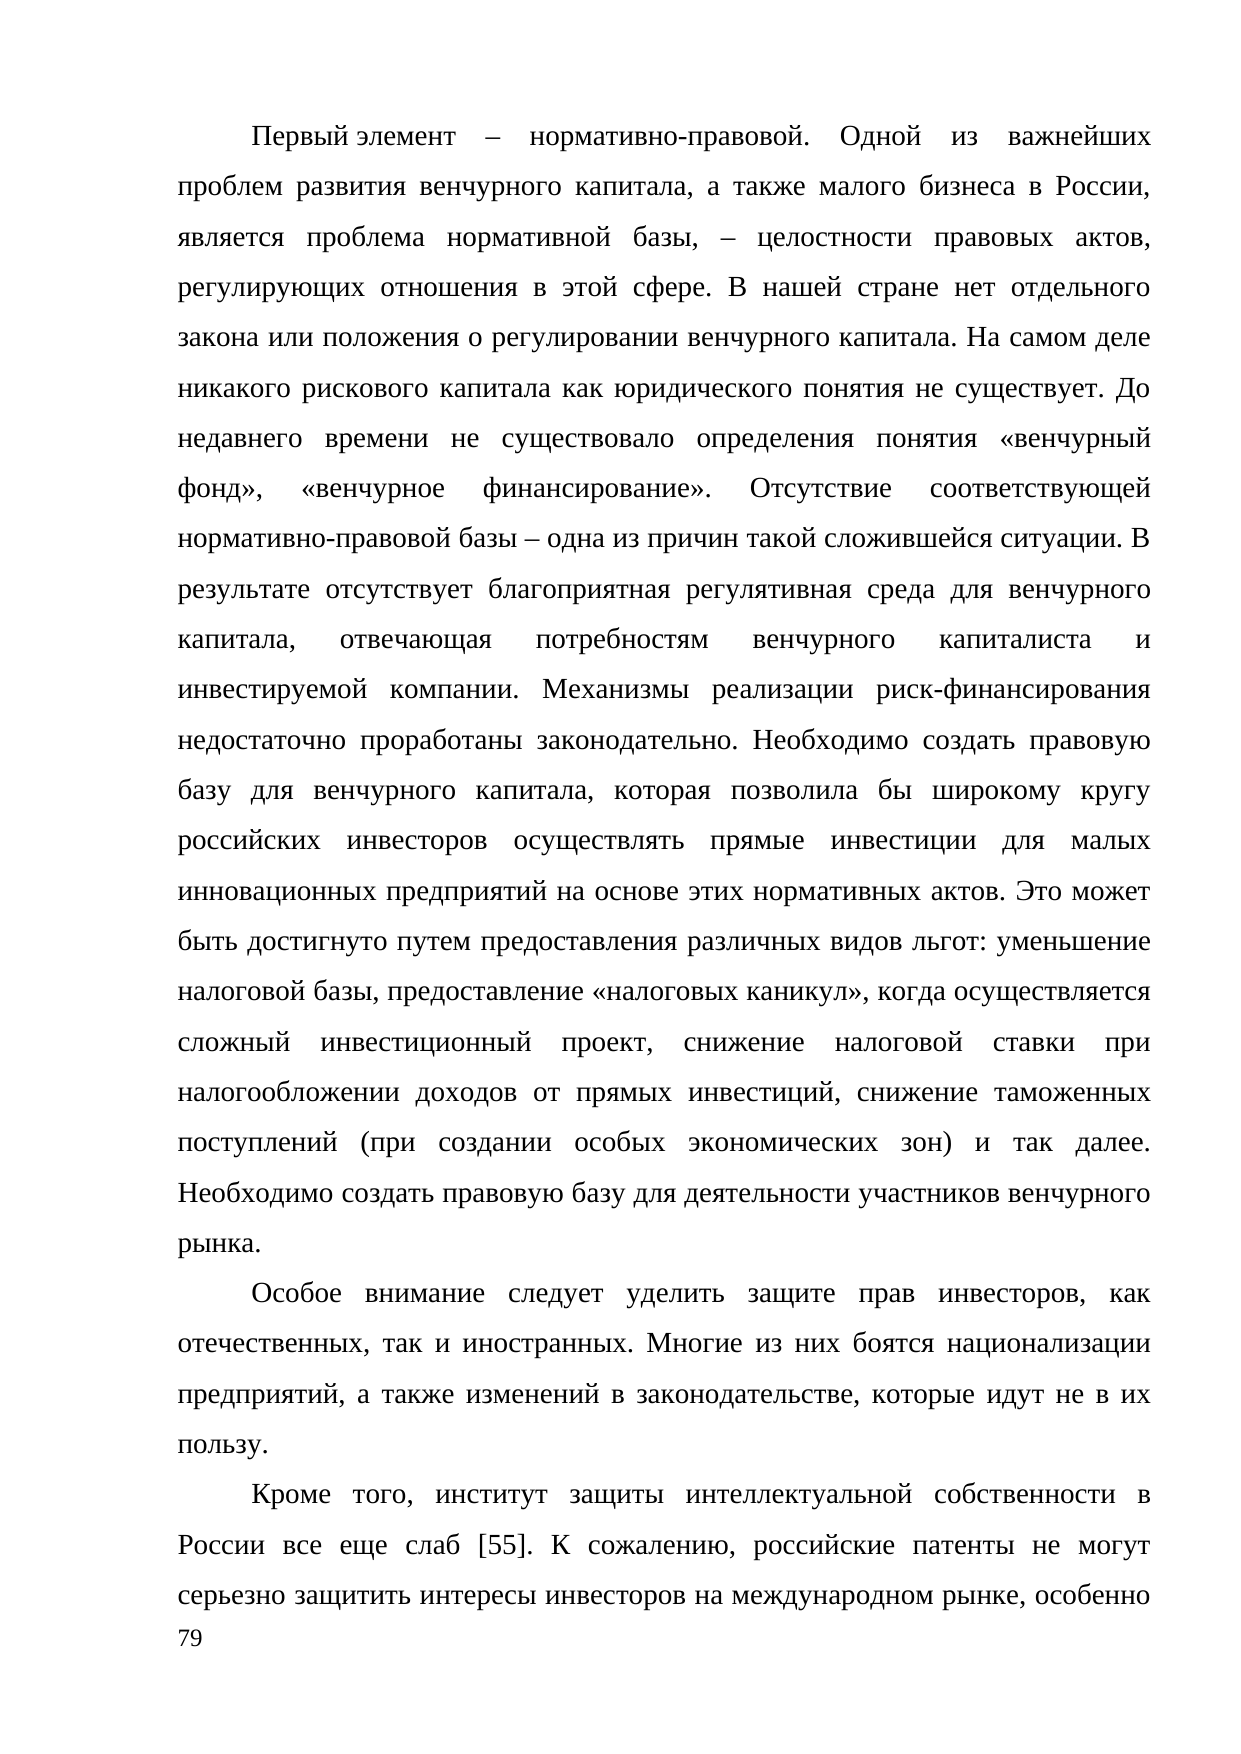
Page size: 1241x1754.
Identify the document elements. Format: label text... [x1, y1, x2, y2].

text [177, 1477, 1152, 1611]
text Первый элемент – нормативно-правовой. Одной из важнейших проблем развития венчурного капитала, а также малого бизнеса в России, является проблема нормативной базы, – целостности правовых актов, регулирующих отношения в этой сфере. В нашей стране нет отдельного закона или положения о регулировании венчурного капитала. На самом деле никакого рискового капитала как юридического понятия не существует. До недавнего времени не существовало определения понятия «венчурный фонд», «венчурное финансирование». Отсутствие соответствующей нормативно-правовой базы – одна из причин такой сложившейся ситуации. В результате отсутствует благоприятная регулятивная среда для венчурного капитала, отвечающая потребностям венчурного капиталиста и инвестируемой компании. Механизмы реализации риск-финансирования недостаточно проработаны законодательно. Необходимо создать правовую базу для венчурного капитала, которая позволила бы широкому кругу российских инвесторов осуществлять прямые инвестиции для малых инновационных предприятий на основе этих нормативных актов. Это может быть достигнуто путем предоставления различных видов льгот: уменьшение налоговой базы, предоставление «налоговых каникул», когда осуществляется сложный инвестиционный проект, снижение налоговой ставки при налогообложении доходов от прямых инвестиций, снижение таможенных поступлений (при создании особых экономических зон) и так далее. Необходимо создать правовую базу для деятельности участников венчурного рынка. [177, 118, 1152, 1258]
text Особое внимание следует уделить защите прав инвесторов, как отечественных, так и иностранных. Многие из них боятся национализации предприятий, а также изменений в законодательстве, которые идут не в их пользу. [177, 1275, 1152, 1460]
